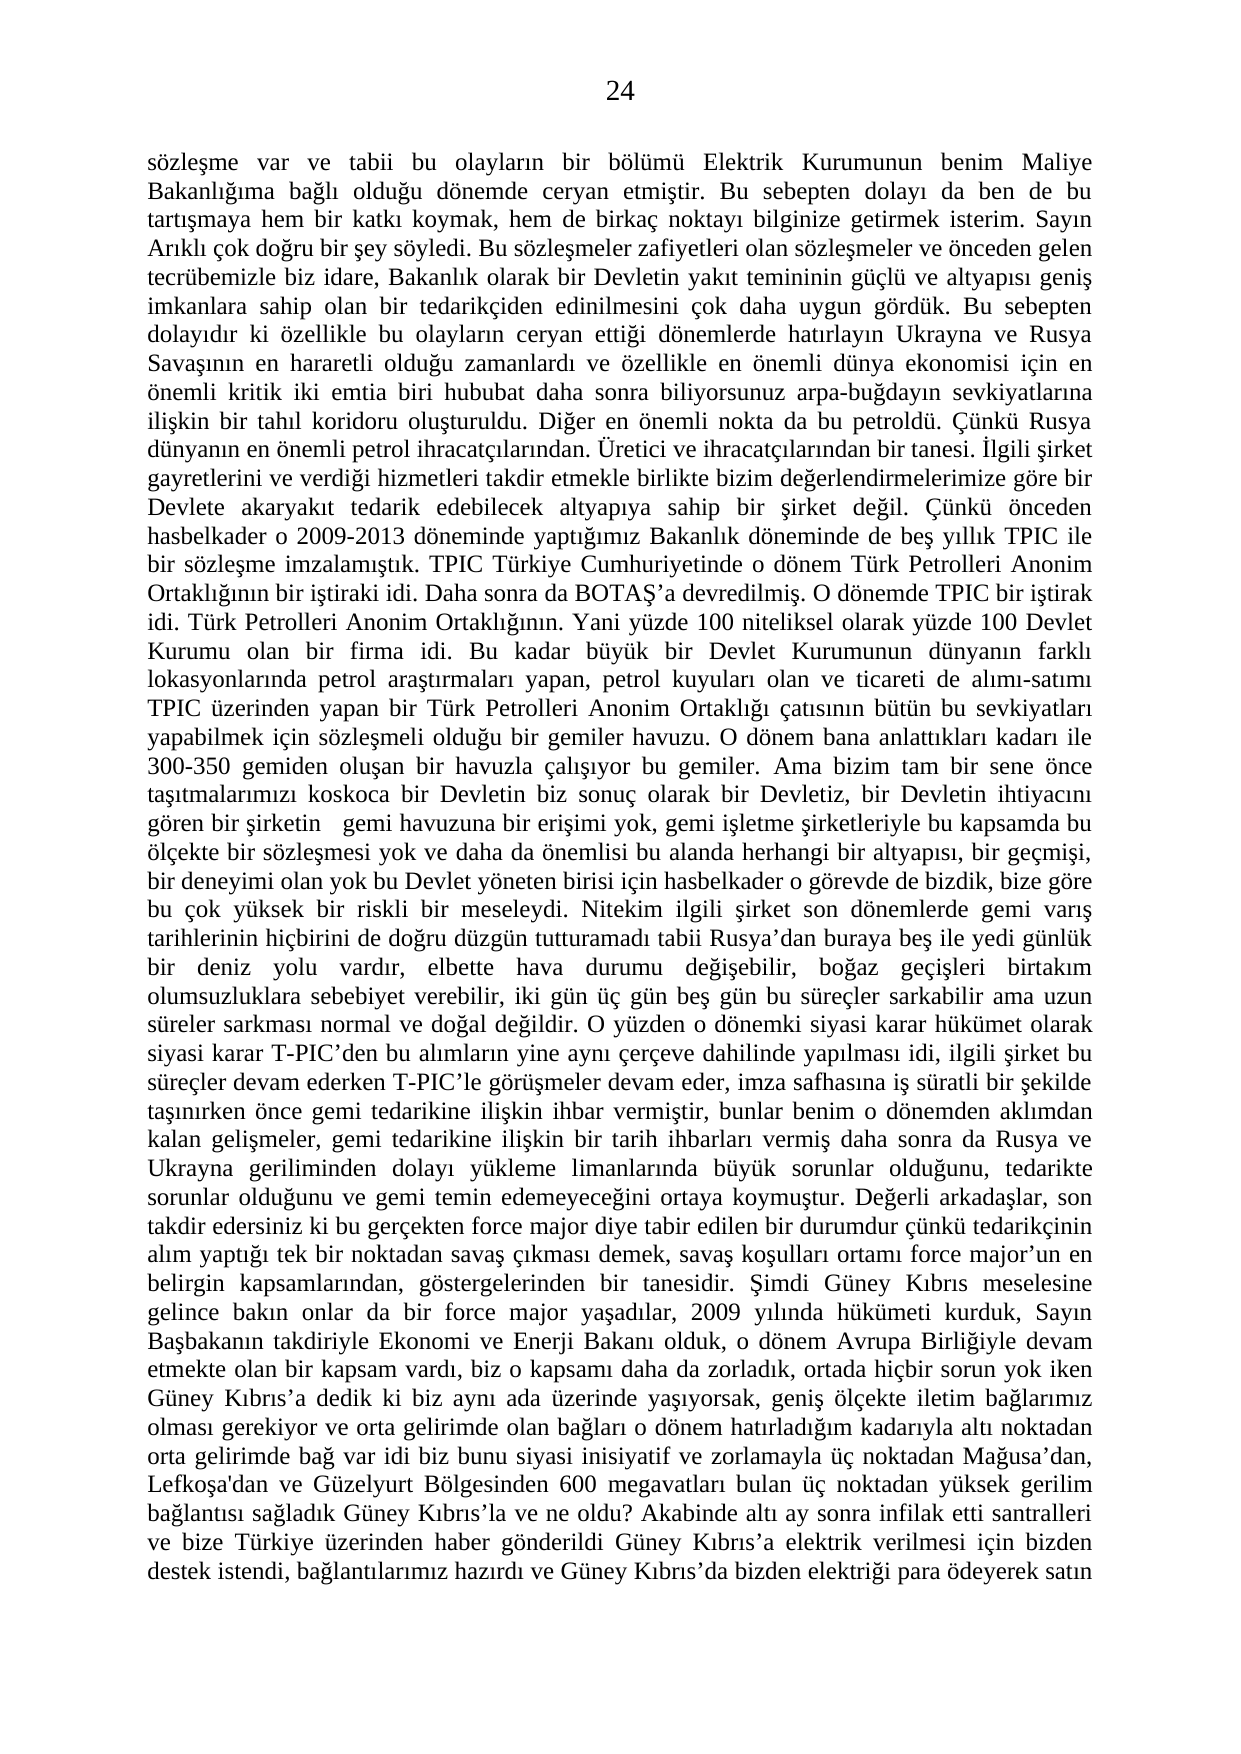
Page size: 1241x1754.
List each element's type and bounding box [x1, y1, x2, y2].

text [147, 147, 1093, 1584]
